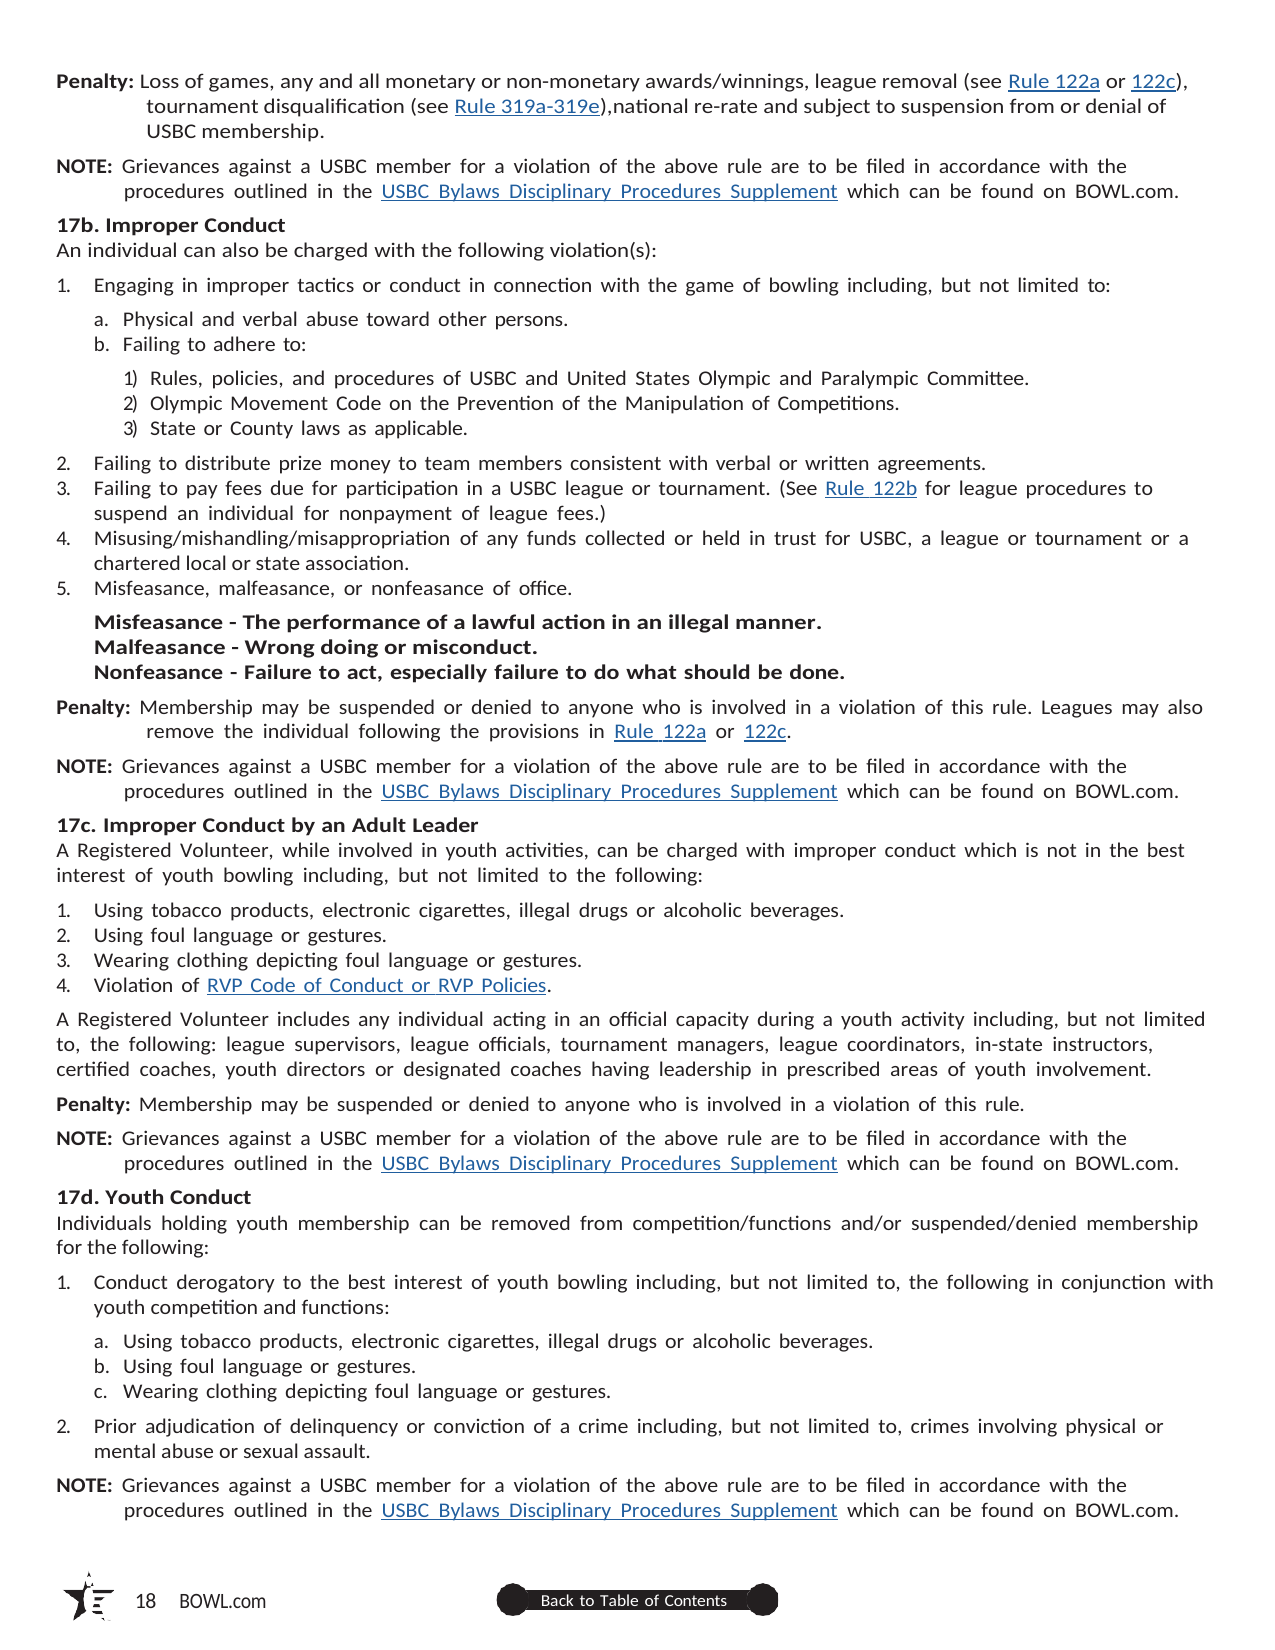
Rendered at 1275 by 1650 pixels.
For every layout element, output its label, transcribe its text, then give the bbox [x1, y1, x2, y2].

list Misusing/mishandling/misappropriation of any funds collected or held in trust for USBC, a league or tournament or a chartered local or state association. [56, 525, 1193, 575]
subtitle 17d. Youth Conduct [56, 1185, 1256, 1210]
list Prior adjudication of delinquency or conviction of a crime including, but not limited to, crimes involving physical or mental abuse or sexual assault. [56, 1413, 1168, 1463]
list Using tobacco products, electronic cigarettes, illegal drugs or alcoholic beverages. [94, 1328, 1256, 1354]
text Penalty: Membership may be suspended or denied to anyone who is involved in a violation of this rule. Leagues may also remove the individual following the provisions in Rule 122a or 122c. [56, 694, 1256, 744]
list Conduct derogatory to the best interest of youth bowling including, but not limited to, the following in conjunction with youth competition and functions: [56, 1269, 1218, 1319]
subtitle 17b. Improper Conduct [56, 212, 1256, 238]
list Failing to distribute prize money to team members consistent with verbal or written agreements. [56, 450, 1256, 475]
list Wearing clothing depicting foul language or gestures. [94, 1379, 1256, 1404]
picture [746, 1583, 779, 1616]
list Misfeasance, malfeasance, or nonfeasance of office. [56, 575, 1256, 600]
text NOTE: Grievances against a USBC member for a violation of the above rule are to be filed in accordance with the procedures outlined in the USBC Bylaws Disciplinary Procedures Supplement which can be found on BOWL.com. [56, 1473, 1215, 1523]
text Penalty: Loss of games, any and all monetary or non-monetary awards/winnings, league removal (see Rule 122a or 122c), tournament disqualification (see Rule 319a-319e),national re-rate and subject to suspension from or denial of USBC membership. [56, 69, 1215, 144]
text NOTE: Grievances against a USBC member for a violation of the above rule are to be filed in accordance with the procedures outlined in the USBC Bylaws Disciplinary Procedures Supplement which can be found on BOWL.com. [56, 1126, 1215, 1176]
text A Registered Volunteer includes any individual acting in an official capacity during a youth activity including, but not limited to, the following: league supervisors, league officials, tournament managers, league coordinators, in-state instructors, certified coaches, youth directors or designated coaches having leadership in prescribed areas of youth involvement. [56, 1007, 1215, 1082]
text NOTE: Grievances against a USBC member for a violation of the above rule are to be filed in accordance with the procedures outlined in the USBC Bylaws Disciplinary Procedures Supplement which can be found on BOWL.com. [56, 754, 1215, 803]
list State or County laws as applicable. [123, 416, 1256, 441]
picture [62, 1570, 114, 1621]
list Violation of RVP Code of Conduct or RVP Policies. [56, 972, 1256, 997]
text Penalty: Membership may be suspended or denied to anyone who is involved in a violation of this rule. [56, 1091, 1256, 1116]
list Olympic Movement Code on the Prevention of the Manipulation of Competitions. [123, 391, 1256, 416]
list Wearing clothing depicting foul language or gestures. [56, 947, 1256, 972]
subtitle Misfeasance - The performance of a lawful action in an illegal manner. Malfeasance - Wrong doing or misconduct. [94, 610, 877, 660]
list Using foul language or gestures. [94, 1354, 1256, 1379]
picture [496, 1583, 529, 1616]
text Individuals holding youth membership can be removed from competition/functions and/or suspended/denied membership for the following: [56, 1210, 1215, 1260]
list Failing to pay fees due for participation in a USBC league or tournament. (See Rule 122b for league procedures to suspend an individual for nonpayment of league fees.) [56, 475, 1158, 525]
list Failing to adhere to: [94, 331, 1256, 357]
text Nonfeasance - Failure to act, especially failure to do what should be done. [94, 660, 1256, 685]
list Using tobacco products, electronic cigarettes, illegal drugs or alcoholic beverages. [56, 897, 1256, 922]
subtitle 17c. Improper Conduct by an Adult Leader [56, 813, 1256, 838]
text An individual can also be charged with the following violation(s): [56, 238, 1256, 263]
list Engaging in improper tactics or conduct in connection with the game of bowling including, but not limited to: [56, 272, 1256, 297]
text A Registered Volunteer, while involved in youth activities, can be charged with improper conduct which is not in the best interest of youth bowling including, but not limited to the following: [56, 838, 1215, 888]
list Using foul language or gestures. [56, 922, 1256, 947]
text NOTE: Grievances against a USBC member for a violation of the above rule are to be filed in accordance with the procedures outlined in the USBC Bylaws Disciplinary Procedures Supplement which can be found on BOWL.com. [56, 153, 1215, 203]
list Rules, policies, and procedures of USBC and United States Olympic and Paralympic Committee. [123, 366, 1256, 391]
list Physical and verbal abuse toward other persons. [94, 306, 1256, 331]
